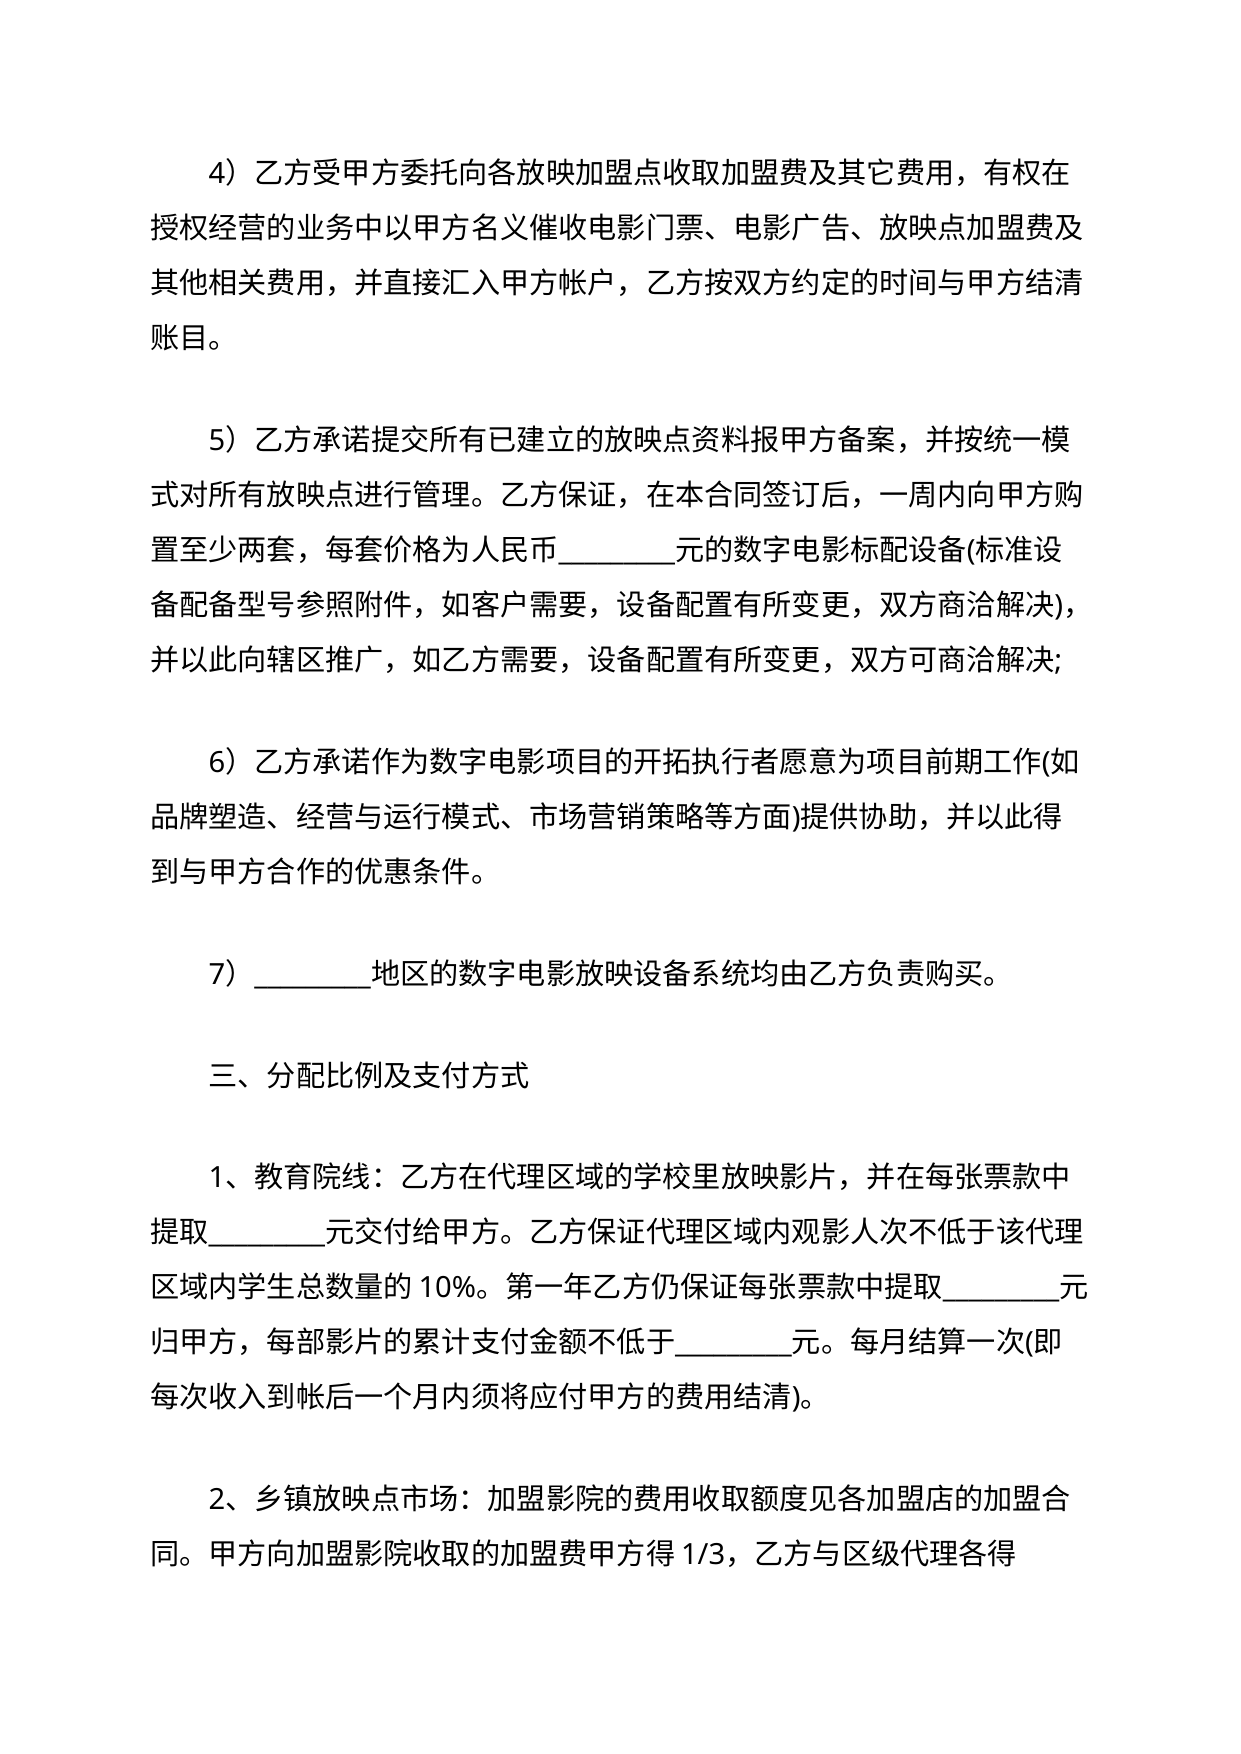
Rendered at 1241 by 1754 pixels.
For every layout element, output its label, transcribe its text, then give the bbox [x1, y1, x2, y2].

text 5）乙方承诺提交所有已建立的放映点资料报甲方备案，并按统一模式对所有放映点进行管理。乙方保证，在本合同签订后，一周内向甲方购置至少两套，每套价格为人民币_________元的数字电影标配设备(标准设备配备型号参照附件，如客户需要，设备配置有所变更，双方商洽解决)，并以此向辖区推广，如乙方需要，设备配置有所变更，双方可商洽解决; [150, 417, 1090, 679]
text 三、分配比例及支付方式 [150, 1052, 1090, 1094]
text 4）乙方受甲方委托向各放映加盟点收取加盟费及其它费用，有权在授权经营的业务中以甲方名义催收电影门票、电影广告、放映点加盟费及其他相关费用，并直接汇入甲方帐户，乙方按双方约定的时间与甲方结清账目。 [150, 150, 1090, 357]
text 1、教育院线：乙方在代理区域的学校里放映影片，并在每张票款中提取_________元交付给甲方。乙方保证代理区域内观影人次不低于该代理区域内学生总数量的10%。第一年乙方仍保证每张票款中提取_________元归甲方，每部影片的累计支付金额不低于_________元。每月结算一次(即每次收入到帐后一个月内须将应付甲方的费用结清)。 [150, 1154, 1090, 1416]
text 7）_________地区的数字电影放映设备系统均由乙方负责购买。 [150, 950, 1090, 993]
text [150, 1476, 1090, 1573]
text 6）乙方承诺作为数字电影项目的开拓执行者愿意为项目前期工作(如品牌塑造、经营与运行模式、市场营销策略等方面)提供协助，并以此得到与甲方合作的优惠条件。 [150, 738, 1090, 891]
